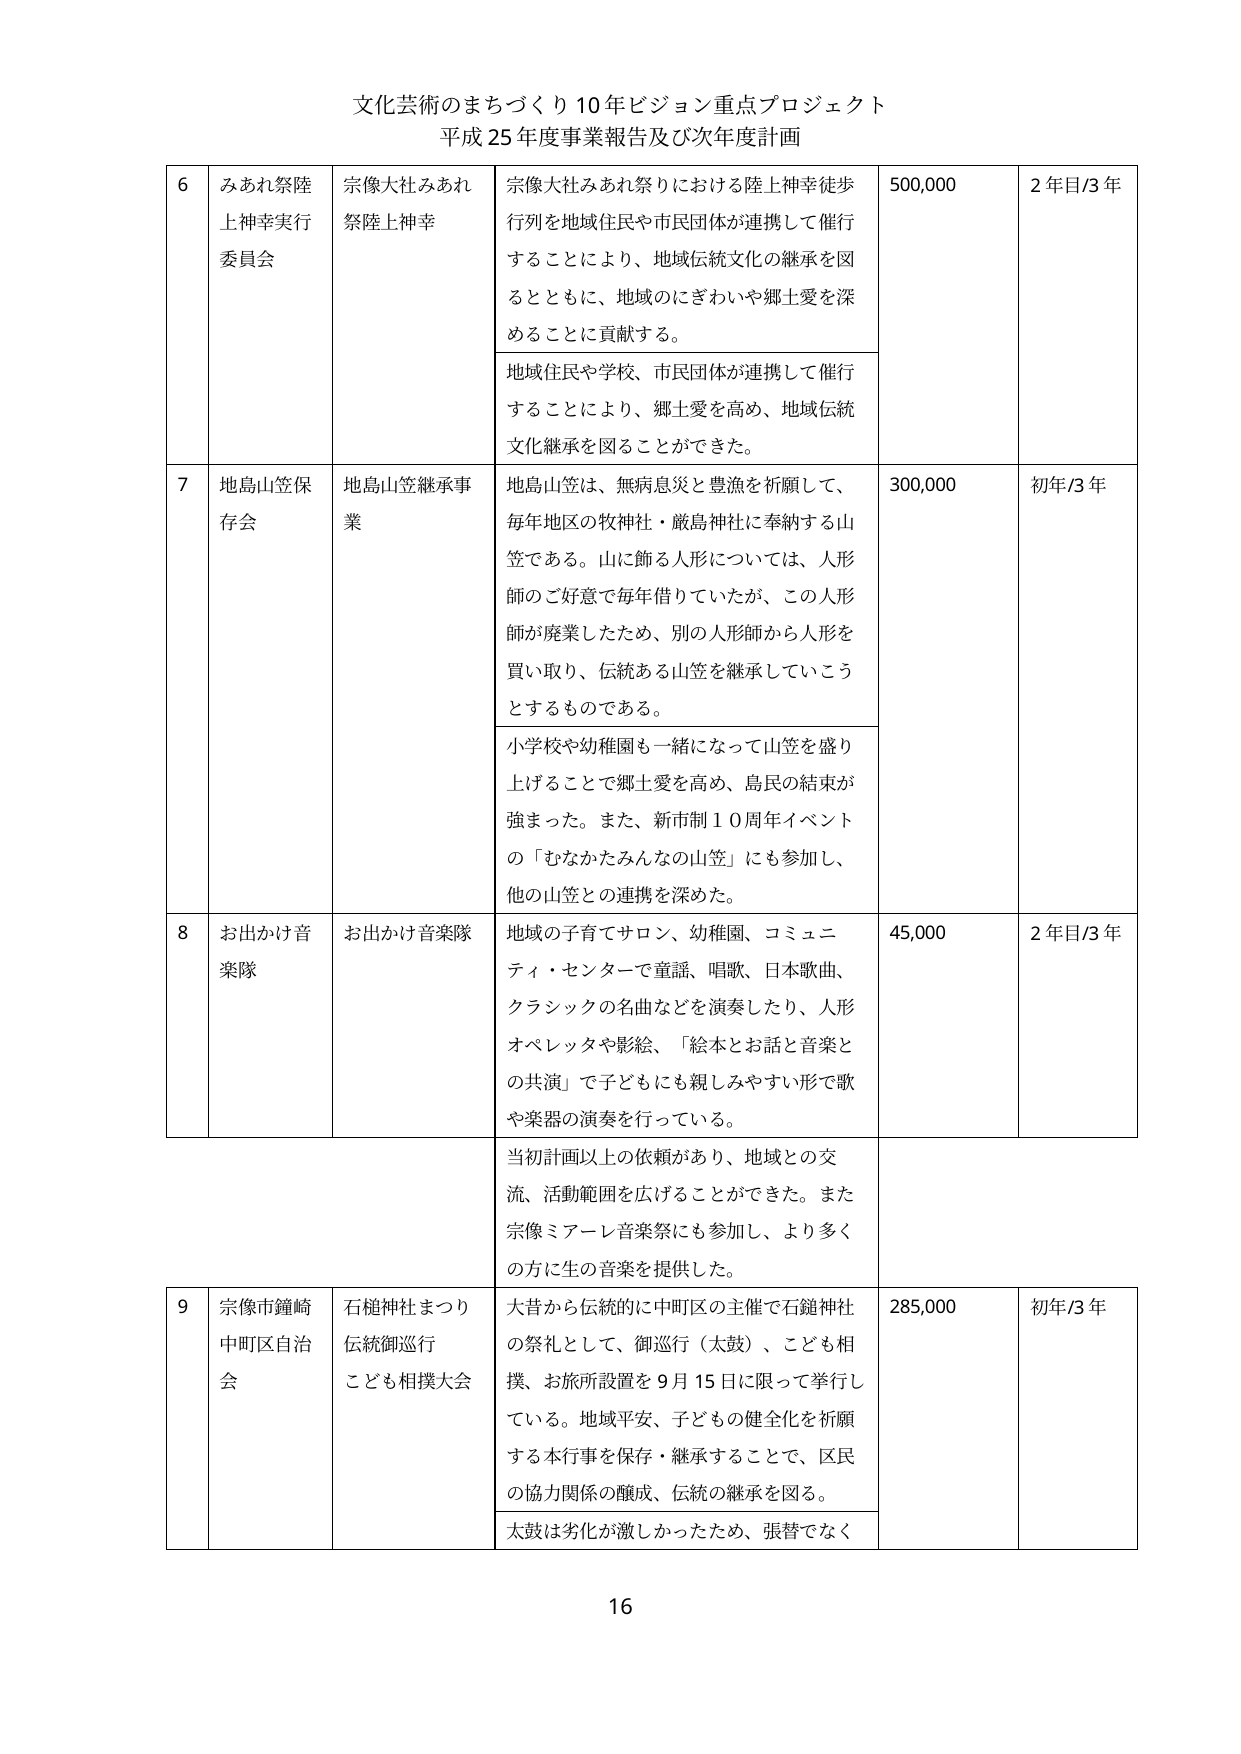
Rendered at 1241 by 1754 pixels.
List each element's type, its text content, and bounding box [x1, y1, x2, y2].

table_cell 7 [167, 465, 208, 913]
table_cell 9 [167, 1288, 208, 1549]
table_cell 宗像市鐘崎中町区自治会 [209, 1288, 332, 1549]
table_cell 小学校や幼稚園も一緒になって山笠を盛り上げることで郷土愛を高め、島民の結束が強まった。また、新市制１０周年イベントの「むなかたみんなの山笠」にも参加し、他の山笠との連携を深めた。 [496, 727, 878, 913]
table_cell 地域の子育てサロン、幼稚園、コミュニティ・センターで童謡、唱歌、日本歌曲、クラシックの名曲などを演奏したり、人形オペレッタや影絵、「絵本とお話と音楽との共演」で子どもにも親しみやすい形で歌や楽器の演奏を行っている。 [496, 914, 878, 1137]
table_cell 地域住民や学校、市民団体が連携して催行することにより、郷土愛を高め、地域伝統文化継承を図ることができた。 [496, 353, 878, 464]
table_cell みあれ祭陸上神幸実行委員会 [209, 166, 332, 464]
table_cell 285,000 [879, 1288, 1018, 1549]
table_cell 地島山笠は、無病息災と豊漁を祈願して、毎年地区の牧神社・厳島神社に奉納する山笠である。山に飾る人形については、人形師のご好意で毎年借りていたが、この人形師が廃業したため、別の人形師から人形を買い取り、伝統ある山笠を継承していこうとするものである。 [496, 465, 878, 726]
table_cell 宗像大社みあれ祭陸上神幸 [333, 166, 494, 464]
table_cell 6 [167, 166, 208, 464]
table_cell 500,000 [879, 166, 1018, 464]
table_cell 8 [167, 914, 208, 1137]
table_cell 当初計画以上の依頼があり、地域との交流、活動範囲を広げることができた。また宗像ミアーレ音楽祭にも参加し、より多くの方に生の音楽を提供した。 [496, 1138, 878, 1287]
table_cell 大昔から伝統的に中町区の主催で石鎚神社の祭礼として、御巡行（太鼓）、こども相撲、お旅所設置を9月15日に限って挙行している。地域平安、子どもの健全化を祈願する本行事を保存・継承することで、区民の協力関係の醸成、伝統の継承を図る。 [496, 1288, 878, 1511]
table_cell 300,000 [879, 465, 1018, 913]
table_cell 初年/3年 [1019, 465, 1137, 913]
table_cell お出かけ音楽隊 [333, 914, 494, 1137]
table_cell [496, 1512, 878, 1549]
table_cell 石槌神社まつり 伝統御巡行 こども相撲大会 [333, 1288, 494, 1549]
table_cell 地島山笠継承事業 [333, 465, 494, 913]
table_cell 地島山笠保存会 [209, 465, 332, 913]
table_cell 宗像大社みあれ祭りにおける陸上神幸徒歩行列を地域住民や市民団体が連携して催行することにより、地域伝統文化の継承を図るとともに、地域のにぎわいや郷土愛を深めることに貢献する。 [496, 166, 878, 352]
table_cell 2年目/3年 [1019, 914, 1137, 1137]
table_cell 初年/3年 [1019, 1288, 1137, 1549]
table_cell 2年目/3年 [1019, 166, 1137, 464]
table_cell 45,000 [879, 914, 1018, 1137]
table_cell お出かけ音楽隊 [209, 914, 332, 1137]
